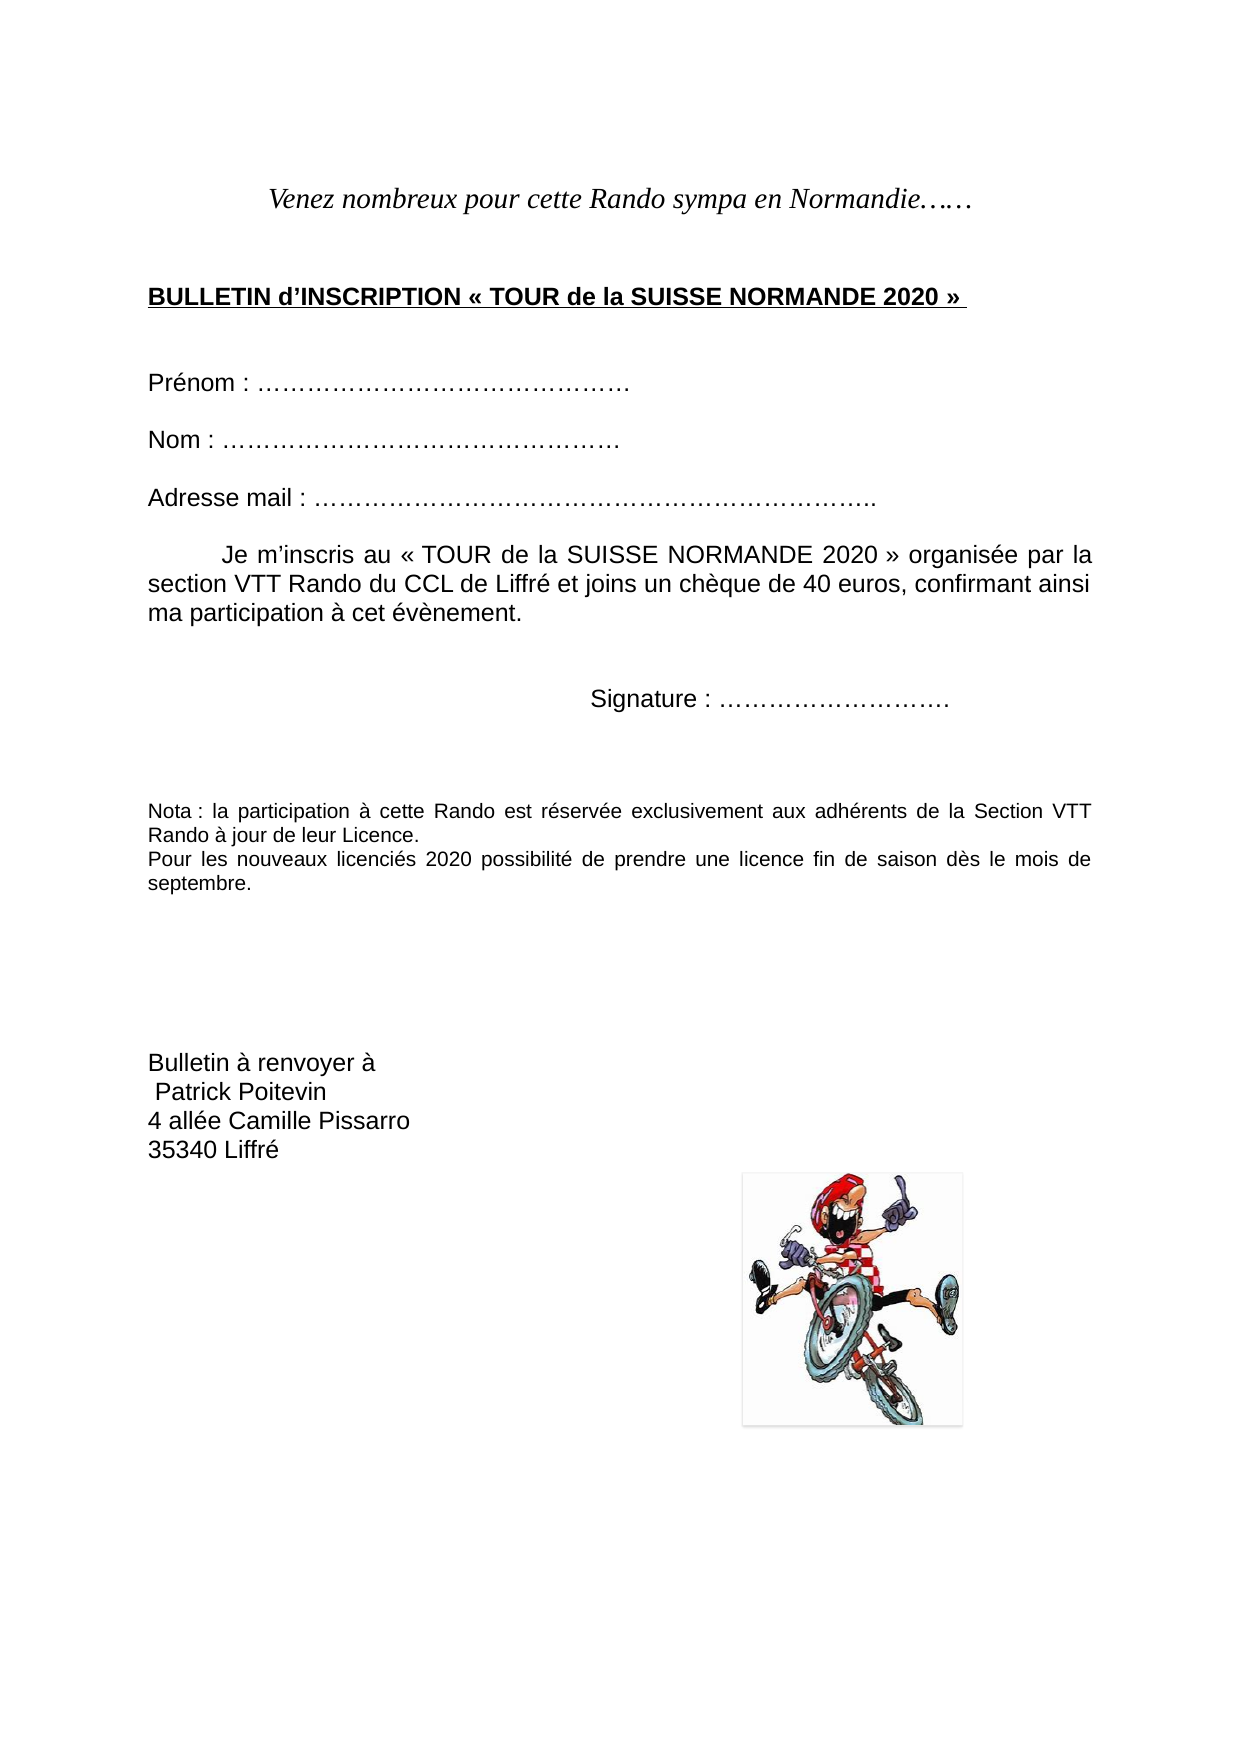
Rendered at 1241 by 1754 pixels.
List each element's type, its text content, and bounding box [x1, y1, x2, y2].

text Patrick Poitevin [148, 1077, 1093, 1106]
text Adresse mail : ………………………………………………………….. [148, 483, 1093, 512]
text 35340 Liffré [148, 1135, 1093, 1163]
text 4 allée Camille Pissarro [148, 1106, 1093, 1135]
picture [737, 1167, 969, 1435]
text Signature : ………………………. [148, 684, 1093, 713]
text Prénom : ……………………………………… [148, 368, 1093, 397]
text BULLETIN d’INSCRIPTION « TOUR de la SUISSE NORMANDE 2020 » [148, 282, 1093, 311]
text Nota : la participation à cette Rando est réservée exclusivement aux adhérents de la Section VTT Rando à jour de leur Licence. [148, 799, 1093, 847]
text Bulletin à renvoyer à [148, 1048, 1093, 1077]
text Je m’inscris au « TOUR de la SUISSE NORMANDE 2020 » organisée par la section VTT Rando du CCL de Liffré et joins un chèque de 40 euros, confirmant ainsi ma participation à cet évènement. [148, 541, 1093, 627]
text Venez nombreux pour cette Rando sympa en Normandie…… [148, 181, 1093, 215]
text Nom : ………………………………………… [148, 426, 1093, 454]
text Pour les nouveaux licenciés 2020 possibilité de prendre une licence fin de saison dès le mois de septembre. [148, 847, 1093, 895]
